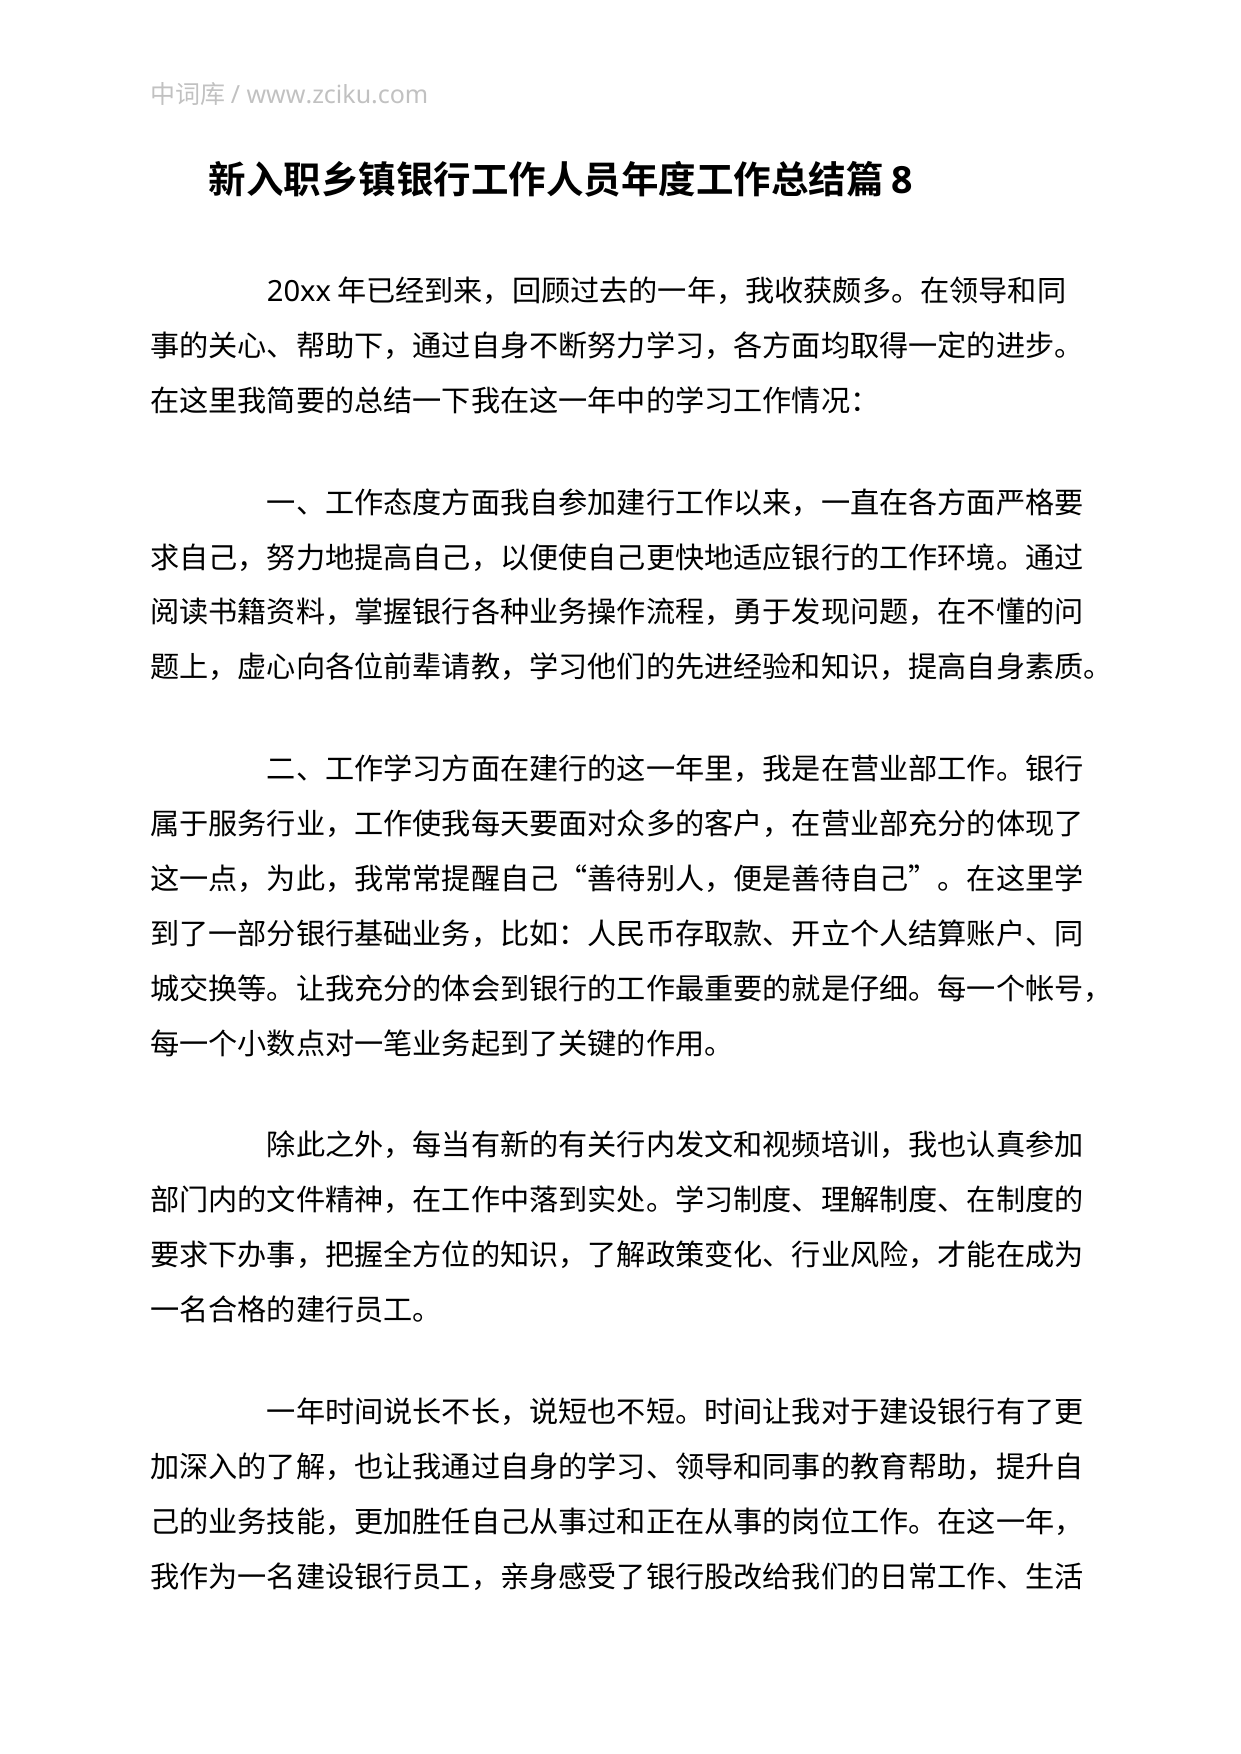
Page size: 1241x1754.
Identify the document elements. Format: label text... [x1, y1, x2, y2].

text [150, 1388, 1090, 1595]
text 除此之外，每当有新的有关行内发文和视频培训，我也认真参加部门内的文件精神，在工作中落到实处。学习制度、理解制度、在制度的要求下办事，把握全方位的知识，了解政策变化、行业风险，才能在成为一名合格的建行员工。 [150, 1122, 1090, 1329]
text 新入职乡镇银行工作人员年度工作总结篇8 [150, 150, 1090, 204]
text 二、工作学习方面在建行的这一年里，我是在营业部工作。银行属于服务行业，工作使我每天要面对众多的客户，在营业部充分的体现了这一点，为此，我常常提醒自己“善待别人，便是善待自己”。在这里学到了一部分银行基础业务，比如：人民币存取款、开立个人结算账户、同城交换等。让我充分的体会到银行的工作最重要的就是仔细。每一个帐号，每一个小数点对一笔业务起到了关键的作用。 [150, 746, 1090, 1062]
text 20xx年已经到来，回顾过去的一年，我收获颇多。在领导和同事的关心、帮助下，通过自身不断努力学习，各方面均取得一定的进步。在这里我简要的总结一下我在这一年中的学习工作情况： [150, 268, 1090, 420]
text 一、工作态度方面我自参加建行工作以来，一直在各方面严格要求自己，努力地提高自己，以便使自己更快地适应银行的工作环境。通过阅读书籍资料，掌握银行各种业务操作流程，勇于发现问题，在不懂的问题上，虚心向各位前辈请教，学习他们的先进经验和知识，提高自身素质。 [150, 479, 1090, 686]
